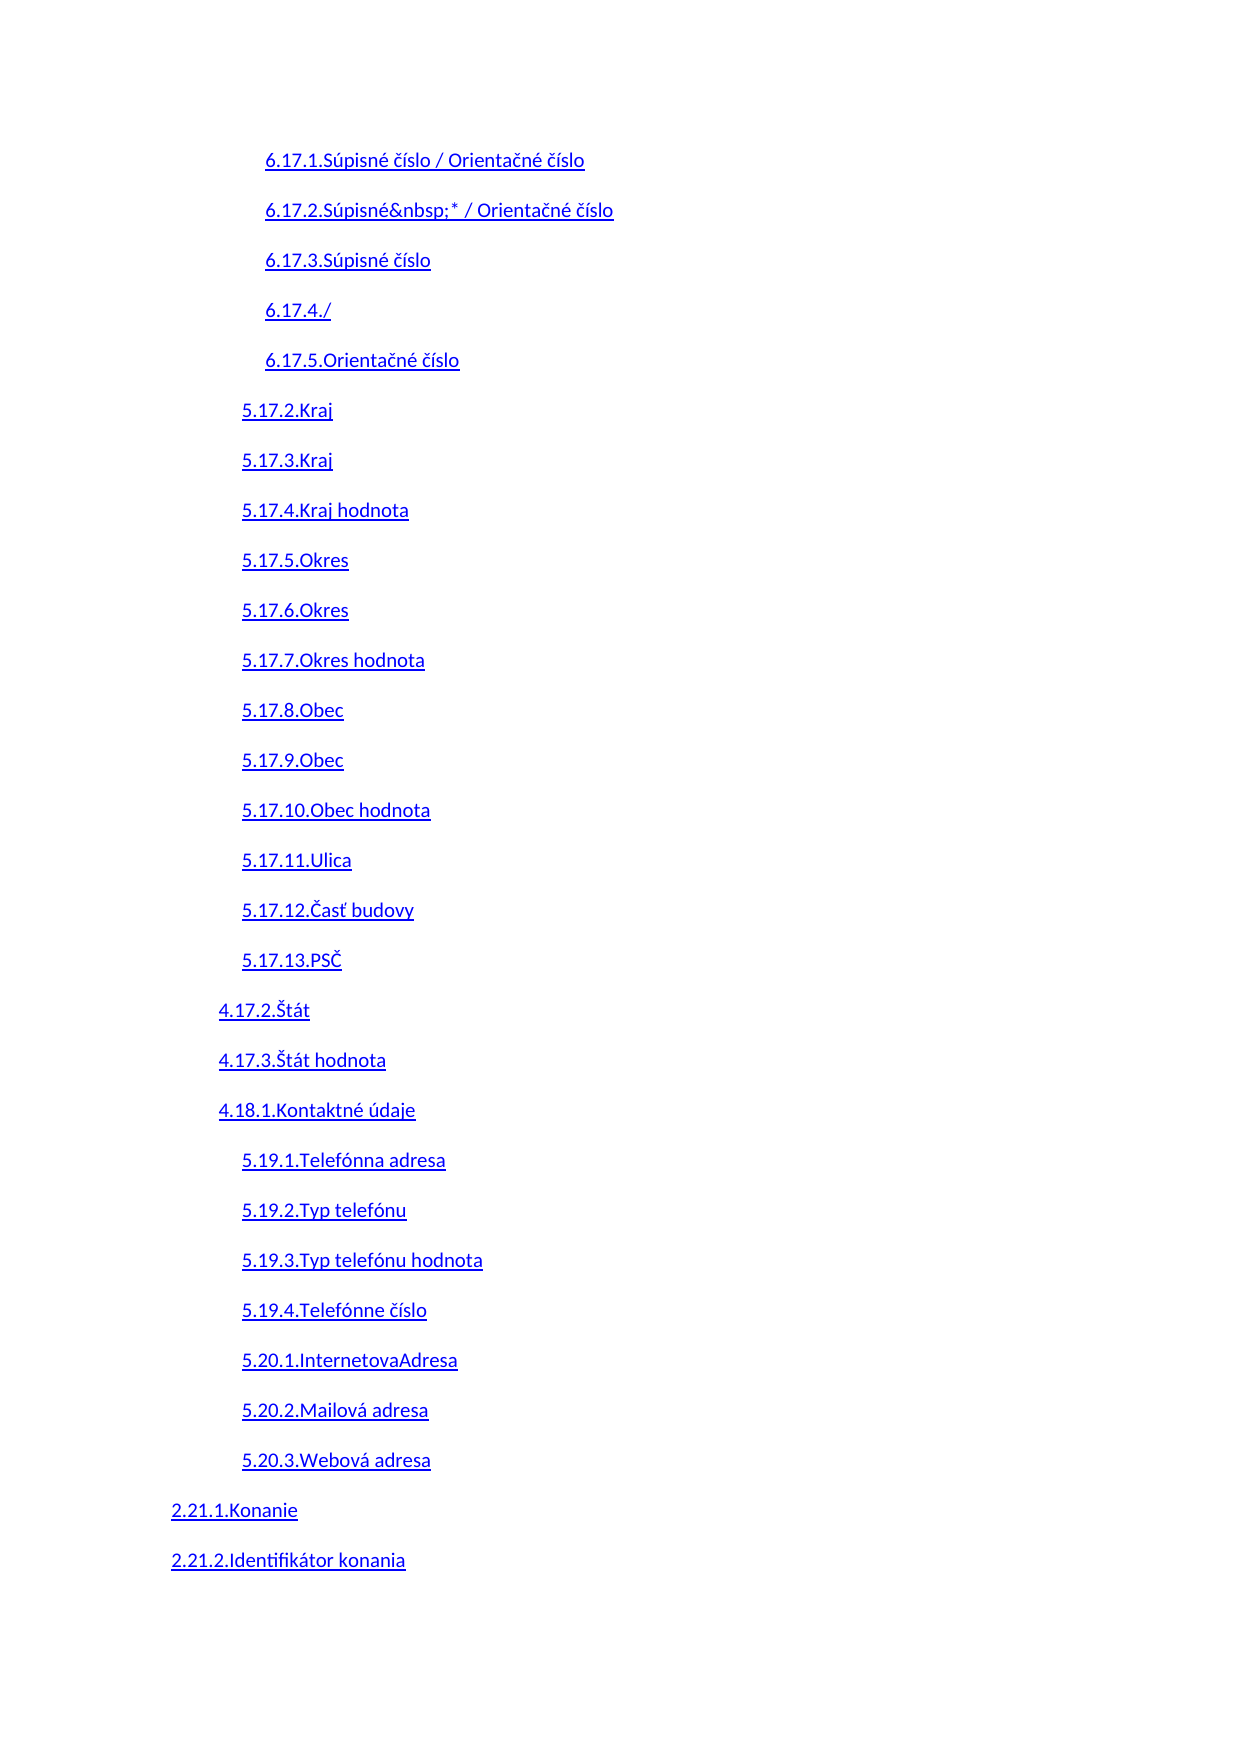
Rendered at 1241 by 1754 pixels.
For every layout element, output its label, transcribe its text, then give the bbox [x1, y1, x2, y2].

text 6.17.4./ [148, 298, 1093, 323]
text 5.17.2.Kraj [148, 398, 1093, 423]
text 5.20.1.InternetovaAdresa [148, 1348, 1093, 1373]
text 5.20.3.Webová adresa [148, 1448, 1093, 1473]
text 5.19.1.Telefónna adresa [148, 1148, 1093, 1173]
text 6.17.2.Súpisné&nbsp;* / Orientačné číslo [148, 198, 1093, 223]
text 5.17.10.Obec hodnota [148, 798, 1093, 823]
text 5.17.3.Kraj [148, 448, 1093, 473]
text 5.17.8.Obec [148, 698, 1093, 723]
text 5.17.4.Kraj hodnota [148, 498, 1093, 523]
text 4.18.1.Kontaktné údaje [148, 1098, 1093, 1123]
text 6.17.1.Súpisné číslo / Orientačné číslo [148, 148, 1093, 173]
text 6.17.5.Orientačné číslo [148, 348, 1093, 373]
text 6.17.3.Súpisné číslo [148, 248, 1093, 273]
text 5.17.9.Obec [148, 748, 1093, 773]
text 4.17.3.Štát hodnota [148, 1048, 1093, 1073]
text 5.17.6.Okres [148, 598, 1093, 623]
text 5.20.2.Mailová adresa [148, 1398, 1093, 1423]
text 5.17.7.Okres hodnota [148, 648, 1093, 673]
text 2.21.1.Konanie [148, 1498, 1093, 1523]
text 5.17.12.Časť budovy [148, 898, 1093, 923]
text 5.17.5.Okres [148, 548, 1093, 573]
text 4.17.2.Štát [148, 998, 1093, 1023]
text 5.17.13.PSČ [148, 948, 1093, 973]
text 5.19.4.Telefónne číslo [148, 1298, 1093, 1323]
text 5.17.11.Ulica [148, 848, 1093, 873]
text 2.21.2.Identifikátor konania [148, 1548, 1093, 1573]
text 5.19.2.Typ telefónu [148, 1198, 1093, 1223]
text 5.19.3.Typ telefónu hodnota [148, 1248, 1093, 1273]
